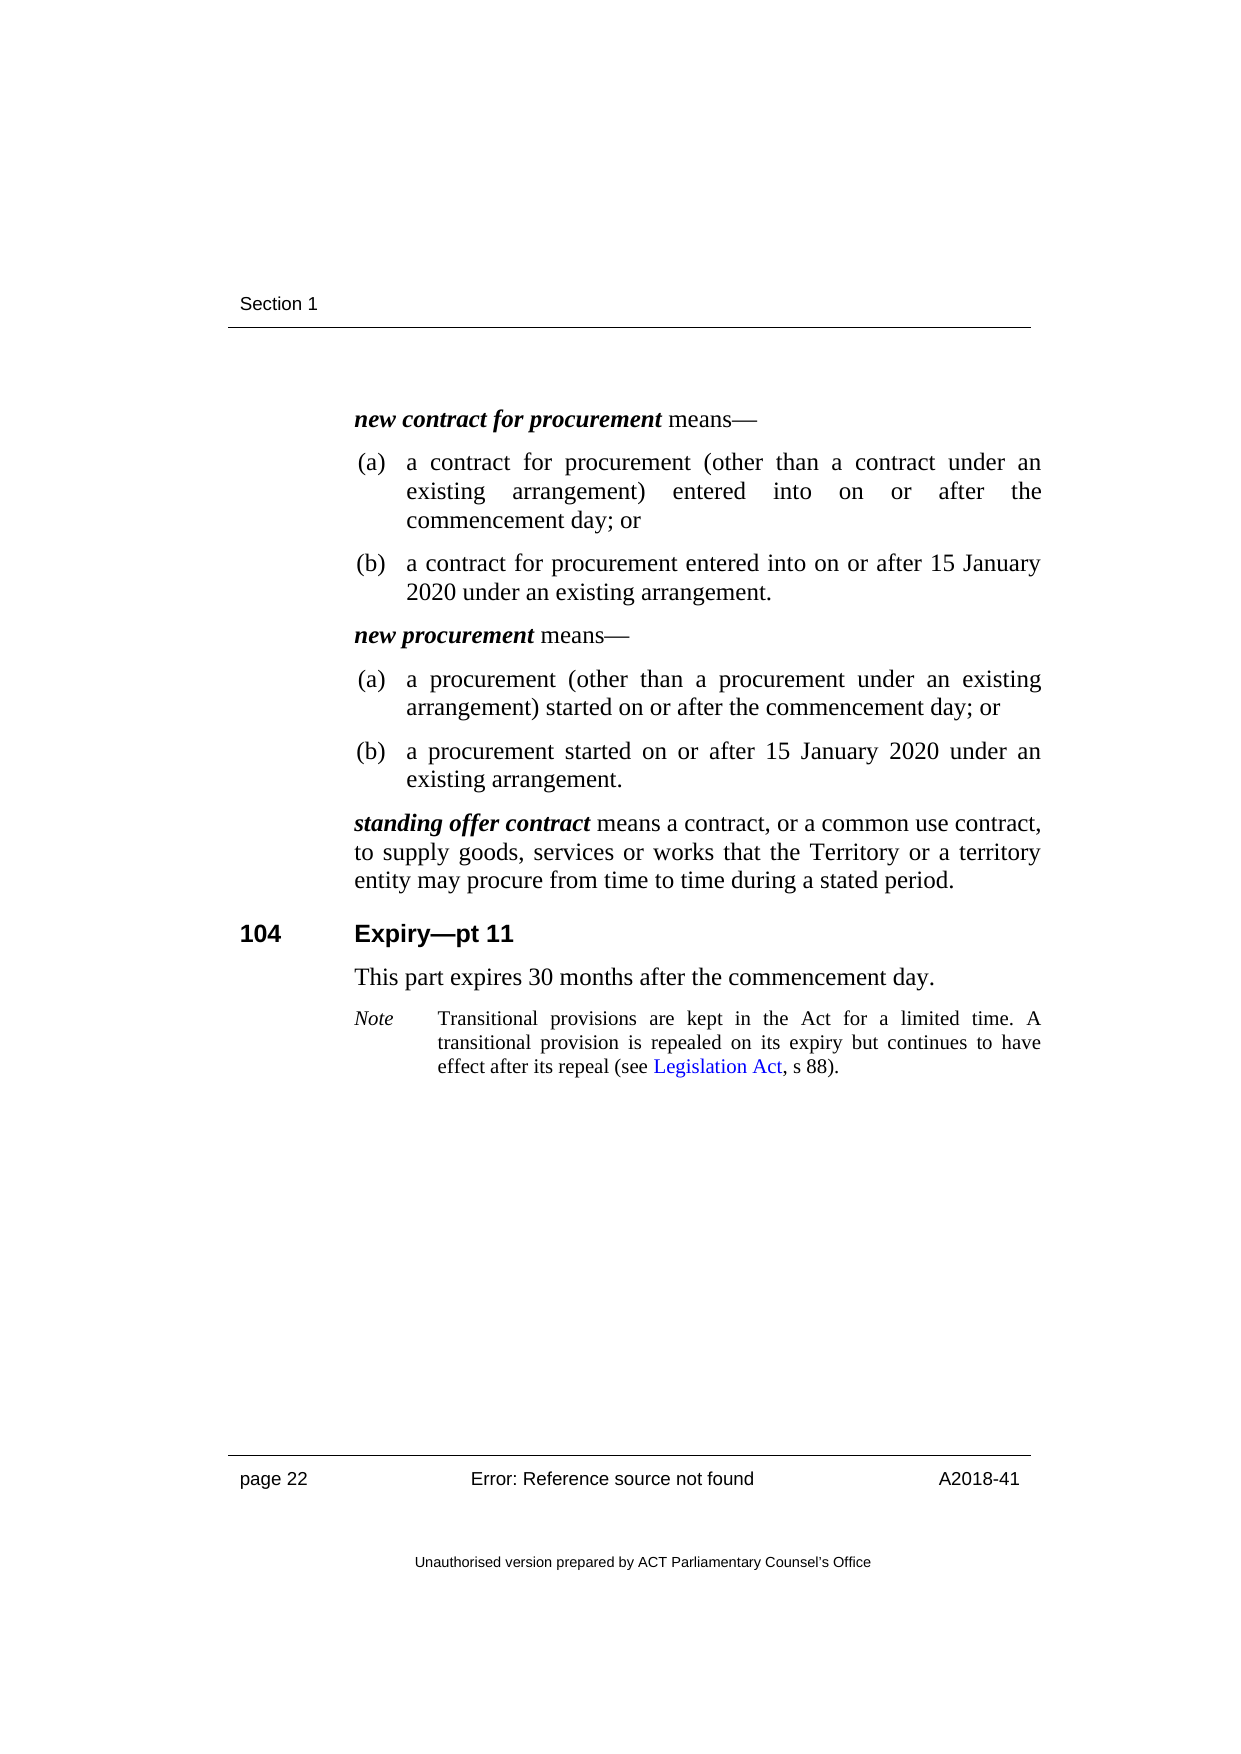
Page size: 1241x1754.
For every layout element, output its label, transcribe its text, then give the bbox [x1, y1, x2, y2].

text (a) a procurement (other than a procurement under an existing arrangement) started on or after the commencement day; or [239, 664, 1042, 721]
text This part expires 30 months after the commencement day. [354, 962, 1042, 991]
text standing offer contract means a contract, or a common use contract, to supply goods, services or works that the Territory or a territory entity may procure from time to time during a stated period. [354, 808, 1042, 894]
text Note Transitional provisions are kept in the Act for a limited time. A transitional provision is repealed on its expiry but continues to have effect after its repeal (see Legislation Act, s 88). [354, 1006, 1042, 1078]
text (a) a contract for procurement (other than a contract under an existing arrangement) entered into on or after the commencement day; or [239, 447, 1042, 534]
text new contract for procurement means— [354, 404, 1042, 433]
text (b) a contract for procurement entered into on or after 15 January 2020 under an existing arrangement. [239, 548, 1042, 606]
text (b) a procurement started on or after 15 January 2020 under an existing arrangement. [239, 736, 1042, 793]
list new procurement means— [354, 620, 1042, 649]
text 104 Expiry—pt 11 [239, 919, 1042, 948]
